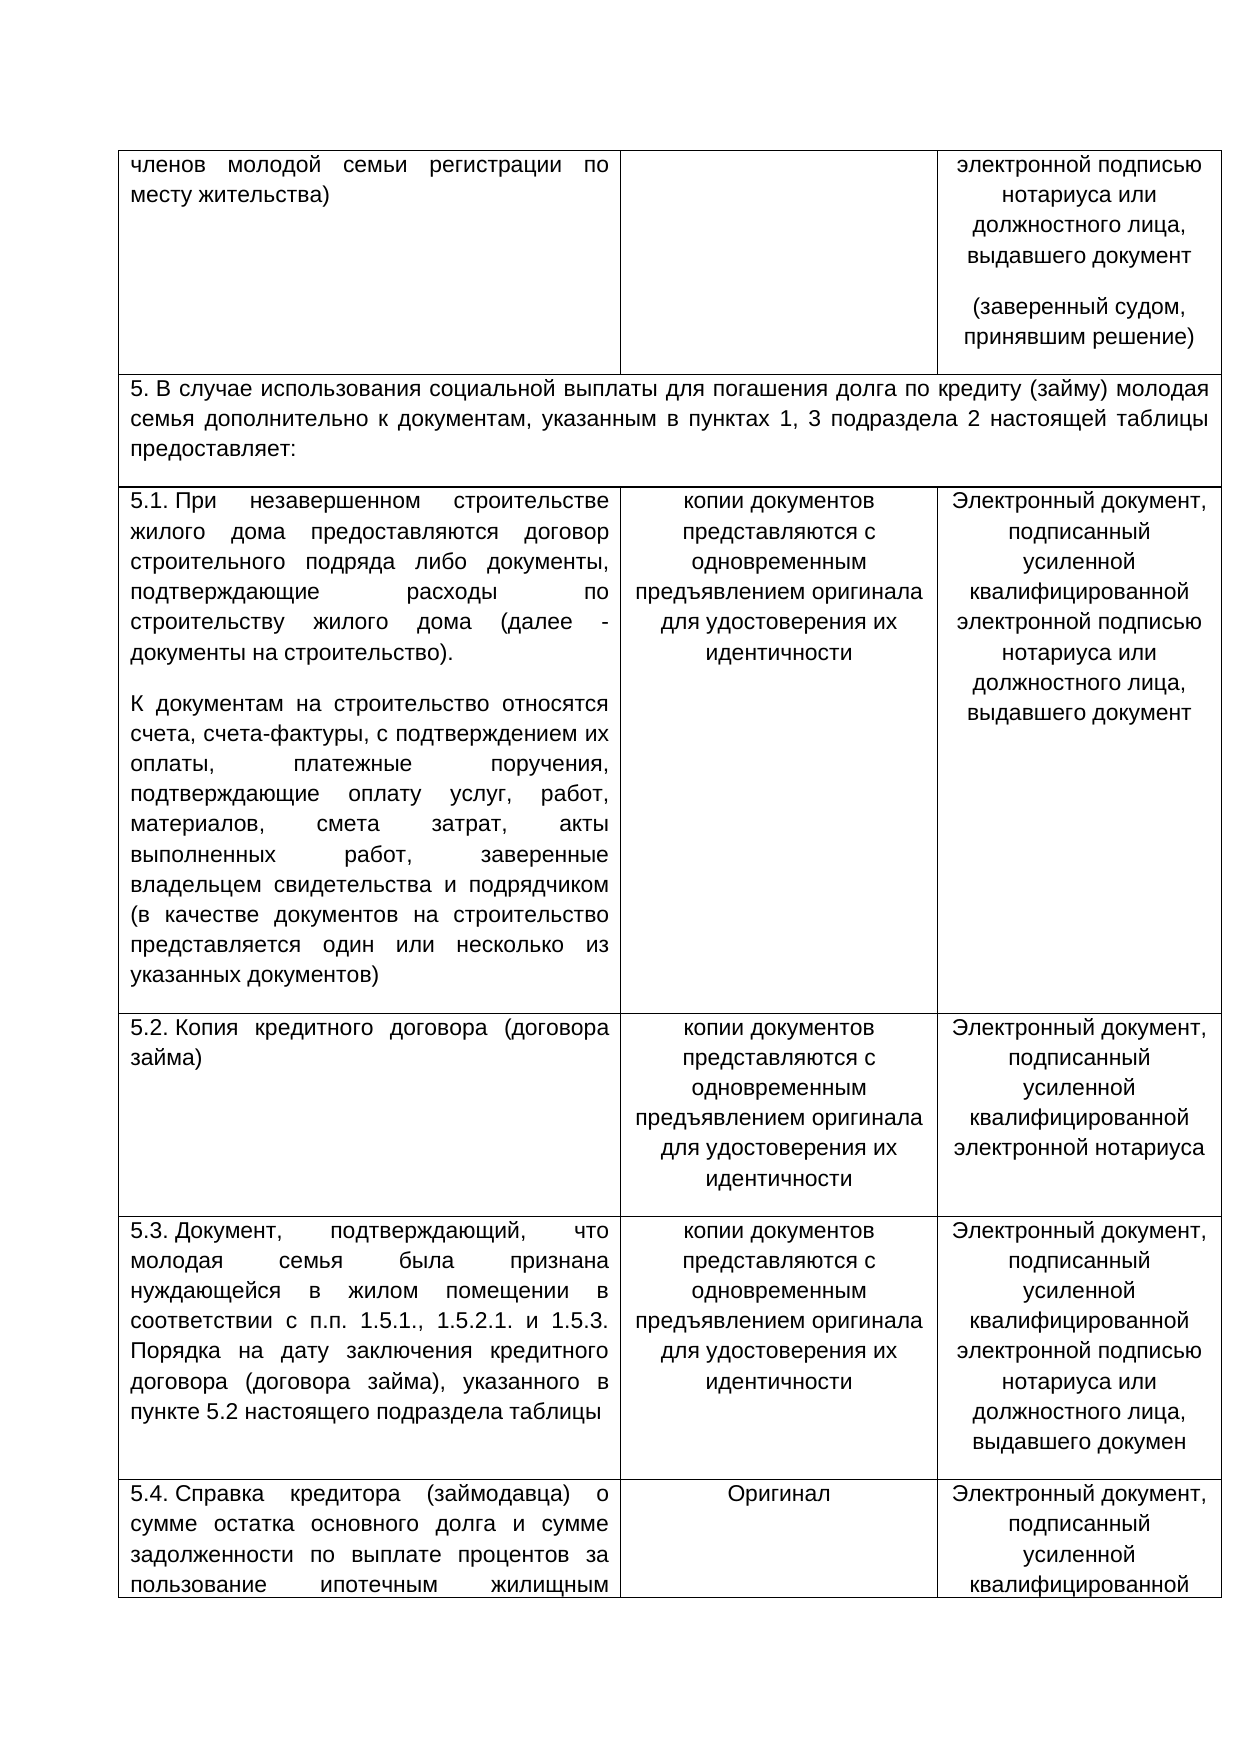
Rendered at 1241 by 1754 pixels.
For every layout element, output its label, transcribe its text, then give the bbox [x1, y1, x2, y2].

table_cell Оригинал [621, 1480, 937, 1597]
table_cell 5. В случае использования социальной выплаты для погашения долга по кредиту (займу) молодая семья дополнительно к документам, указанным в пунктах 1, 3 подраздела 2 настоящей таблицы предоставляет: [119, 375, 1221, 486]
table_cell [938, 1480, 1221, 1597]
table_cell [621, 151, 937, 374]
table_cell копии документов представляются с одновременным предъявлением оригинала для удостоверения их идентичности [621, 488, 937, 1012]
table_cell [119, 1480, 620, 1597]
table_cell копии документов представляются с одновременным предъявлением оригинала для удостоверения их идентичности [621, 1217, 937, 1479]
table_cell 5.2. Копия кредитного договора (договора займа) [119, 1014, 620, 1216]
table_cell Электронный документ, подписанный усиленной квалифицированной электронной подписью нотариуса или должностного лица, выдавшего докумен [938, 1217, 1221, 1479]
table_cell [119, 151, 620, 374]
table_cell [938, 151, 1221, 374]
table_cell 5.3. Документ, подтверждающий, что молодая семья была признана нуждающейся в жилом помещении в соответствии с п.п. 1.5.1., 1.5.2.1. и 1.5.3. Порядка на дату заключения кредитного договора (договора займа), указанного в пункте 5.2 настоящего подраздела таблицы [119, 1217, 620, 1479]
table_cell 5.1. При незавершенном строительстве жилого дома предоставляются договор строительного подряда либо документы, подтверждающие расходы по строительству жилого дома (далее - документы на строительство). К документам на строительство относятся счета, счета-фактуры, с подтверждением их оплаты, платежные поручения, подтверждающие оплату услуг, работ, материалов, смета затрат, акты выполненных работ, заверенные владельцем свидетельства и подрядчиком (в качестве документов на строительство представляется один или несколько из указанных документов) [119, 488, 620, 1012]
table_cell Электронный документ, подписанный усиленной квалифицированной электронной нотариуса [938, 1014, 1221, 1216]
table_cell Электронный документ, подписанный усиленной квалифицированной электронной подписью нотариуса или должностного лица, выдавшего документ [938, 488, 1221, 1012]
table_cell копии документов представляются с одновременным предъявлением оригинала для удостоверения их идентичности [621, 1014, 937, 1216]
